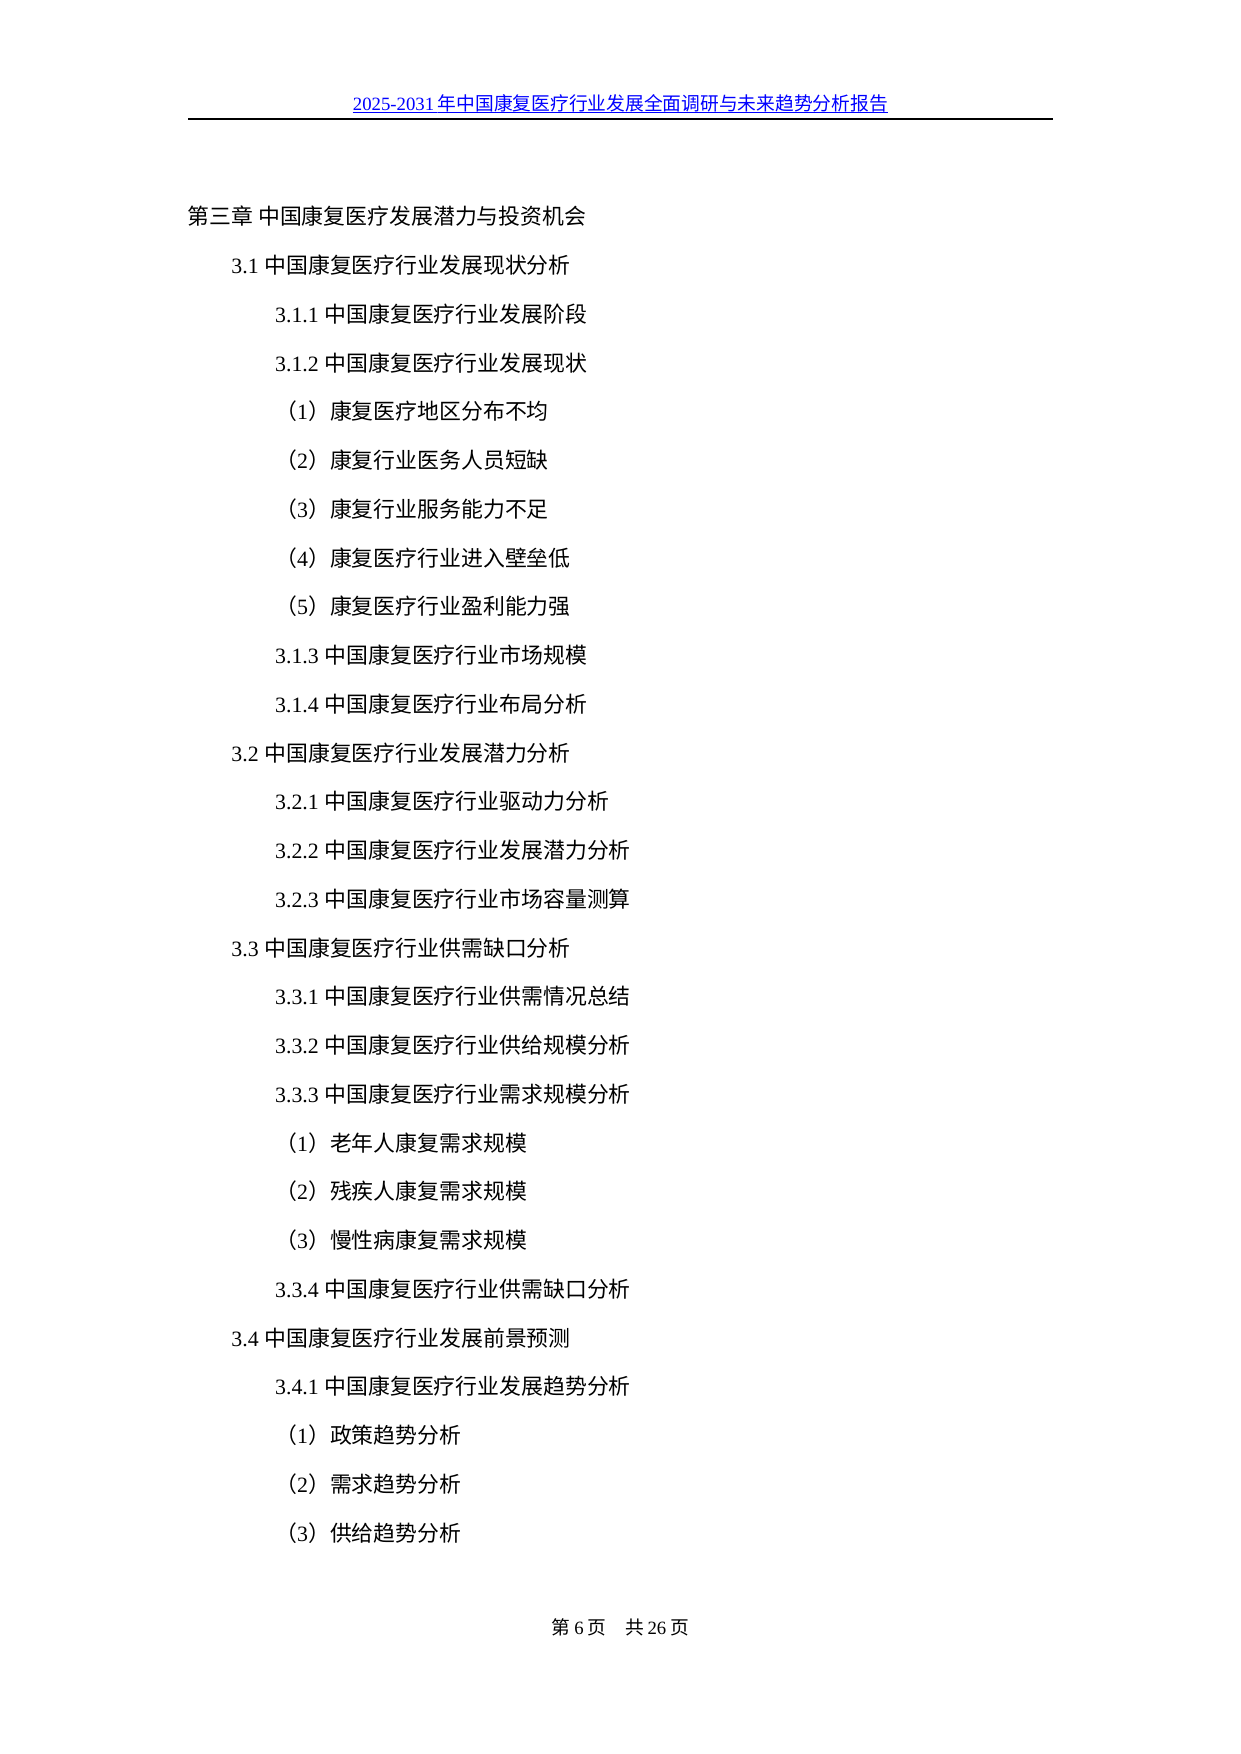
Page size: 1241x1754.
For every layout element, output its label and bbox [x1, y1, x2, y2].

text [187, 150, 1053, 1548]
